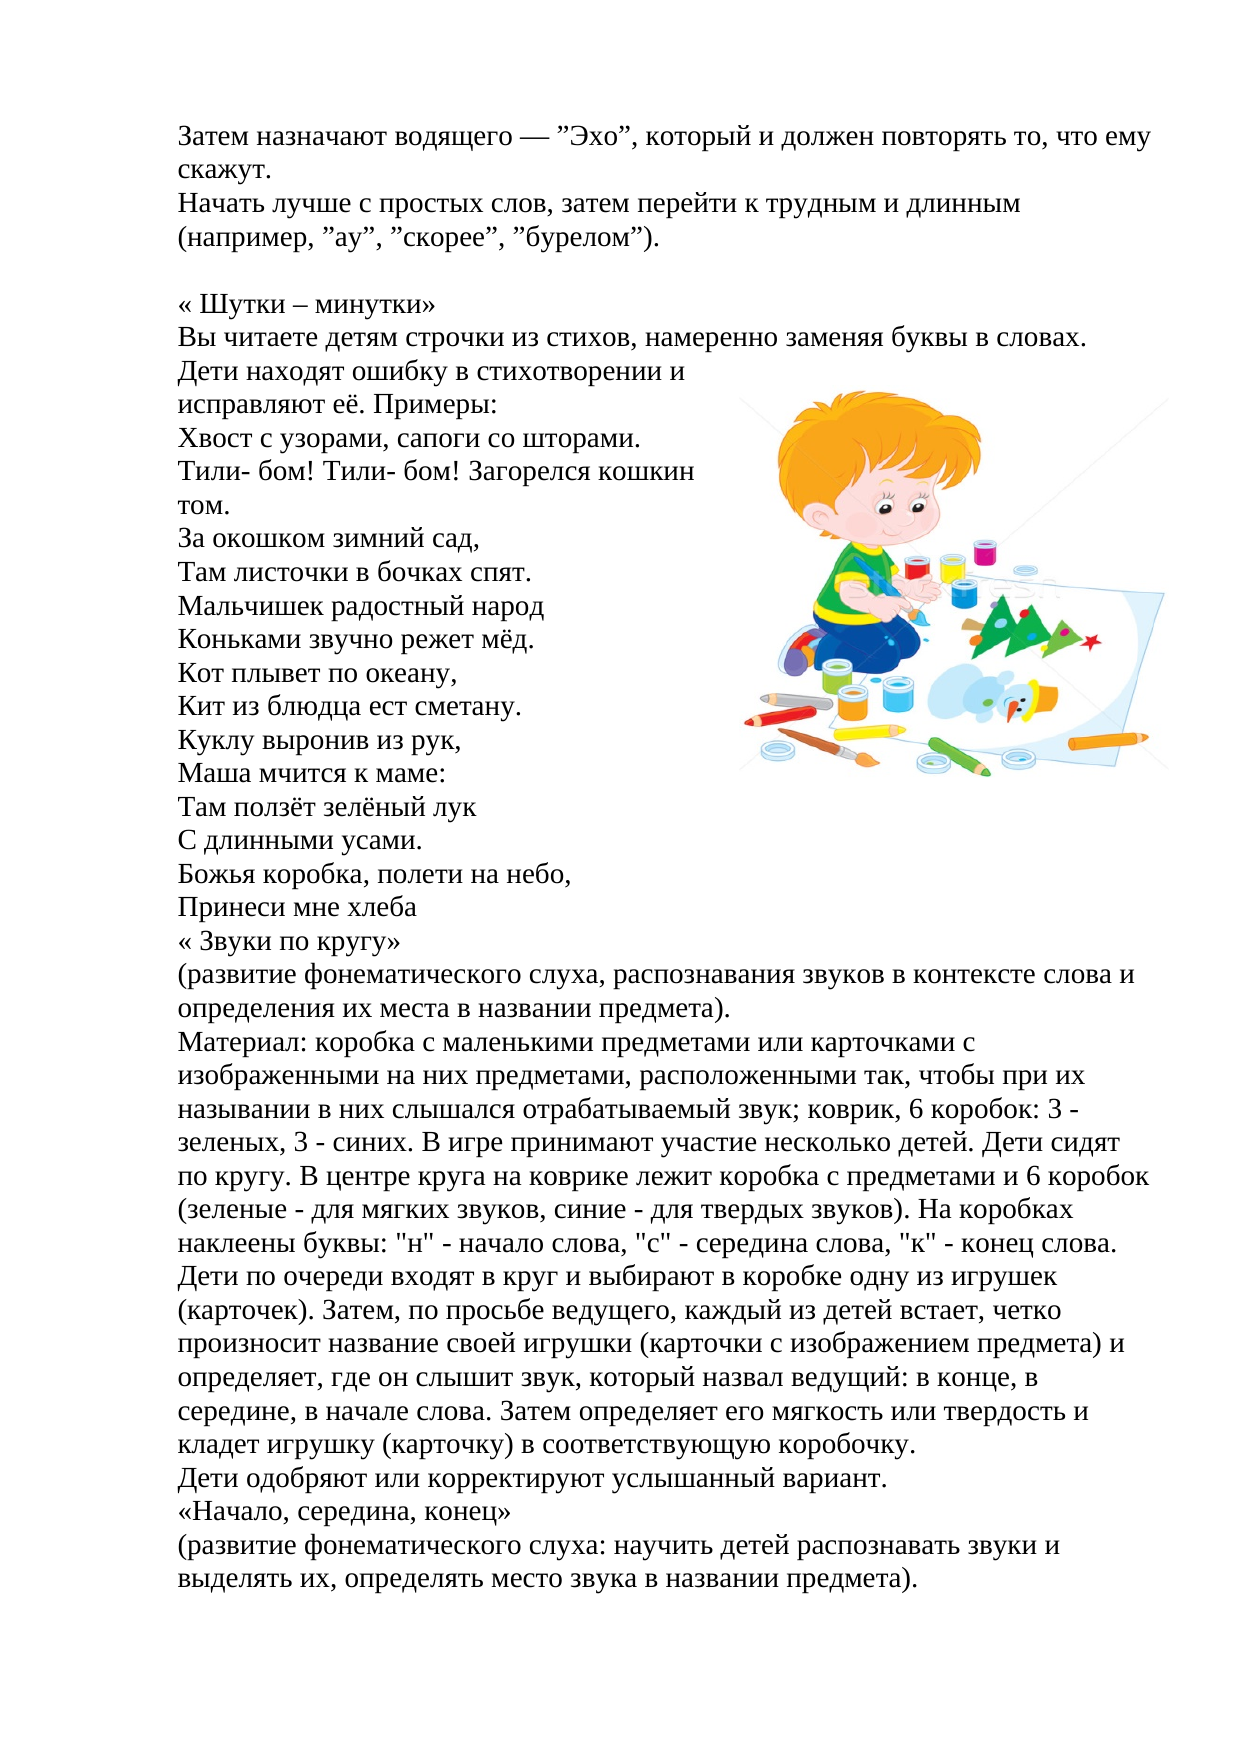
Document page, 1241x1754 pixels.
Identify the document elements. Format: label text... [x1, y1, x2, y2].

text Божья коробка, полети на небо, [177, 856, 1152, 889]
text Коньками звучно режет мёд. [177, 621, 739, 655]
text Мальчишек радостный народ [177, 588, 739, 621]
text За окошком зимний сад, [177, 521, 739, 554]
text Кот плывет по океану, [177, 655, 739, 688]
text Материал: коробка с маленькими предметами или карточками с изображенными на них предметами, расположенными так, чтобы при их назывании в них слышался отрабатываемый звук; коврик, 6 коробок: 3 - зеленых, 3 - синих. В игре принимают участие несколько детей. Дети сидят по кругу. В центре круга на коврике лежит коробка с предметами и 6 коробок (зеленые - для мягких звуков, синие - для твердых звуков). На коробках наклеены буквы: "н" - начало слова, "с" - середина слова, "к" - конец слова. Дети по очереди входят в круг и выбирают в коробке одну из игрушек (карточек). Затем, по просьбе ведущего, каждый из детей встает, четко произносит название своей игрушки (карточки с изображением предмета) и определяет, где он слышит звук, который назвал ведущий: в конце, в середине, в начале слова. Затем определяет его мягкость или твердость и кладет игрушку (карточку) в соответствующую коробочку. [177, 1024, 1152, 1460]
text Принеси мне хлеба [177, 889, 1152, 923]
text Тили- бом! Тили- бом! Загорелся кошкин том. [177, 453, 739, 521]
text « Шутки – минутки» [177, 286, 1152, 319]
text (развитие фонематического слуха, распознавания звуков в контексте слова и определения их места в названии предмета). [177, 957, 1152, 1024]
text Затем назначают водящего — ”Эхо”, который и должен повторять то, что ему скажут. [177, 118, 1152, 185]
text Кит из блюдца ест сметану. [177, 688, 739, 722]
text С длинными усами. [177, 822, 1152, 856]
text Хвост с узорами, сапоги со шторами. [177, 420, 739, 453]
text Куклу выронив из рук, [177, 722, 739, 755]
text Дети одобряют или корректируют услышанный вариант. [177, 1460, 1152, 1493]
text Там ползёт зелёный лук [177, 789, 1152, 822]
text Там листочки в бочках спят. [177, 554, 739, 588]
text Начать лучше с простых слов, затем перейти к трудным и длинным (например, ”ау”, ”скорее”, ”бурелом”). [177, 185, 1152, 252]
text (развитие фонематического слуха: научить детей распознавать звуки и выделять их, определять место звука в названии предмета). [177, 1527, 1152, 1594]
text Маша мчится к маме: [177, 755, 1152, 789]
text « Звуки по кругу» [177, 923, 1152, 957]
text «Начало, середина, конец» [177, 1493, 1152, 1527]
picture [739, 385, 1169, 782]
text Вы читаете детям строчки из стихов, намеренно заменяя буквы в словах. Дети находят ошибку в стихотворении и исправляют её. Примеры: [177, 319, 1152, 420]
